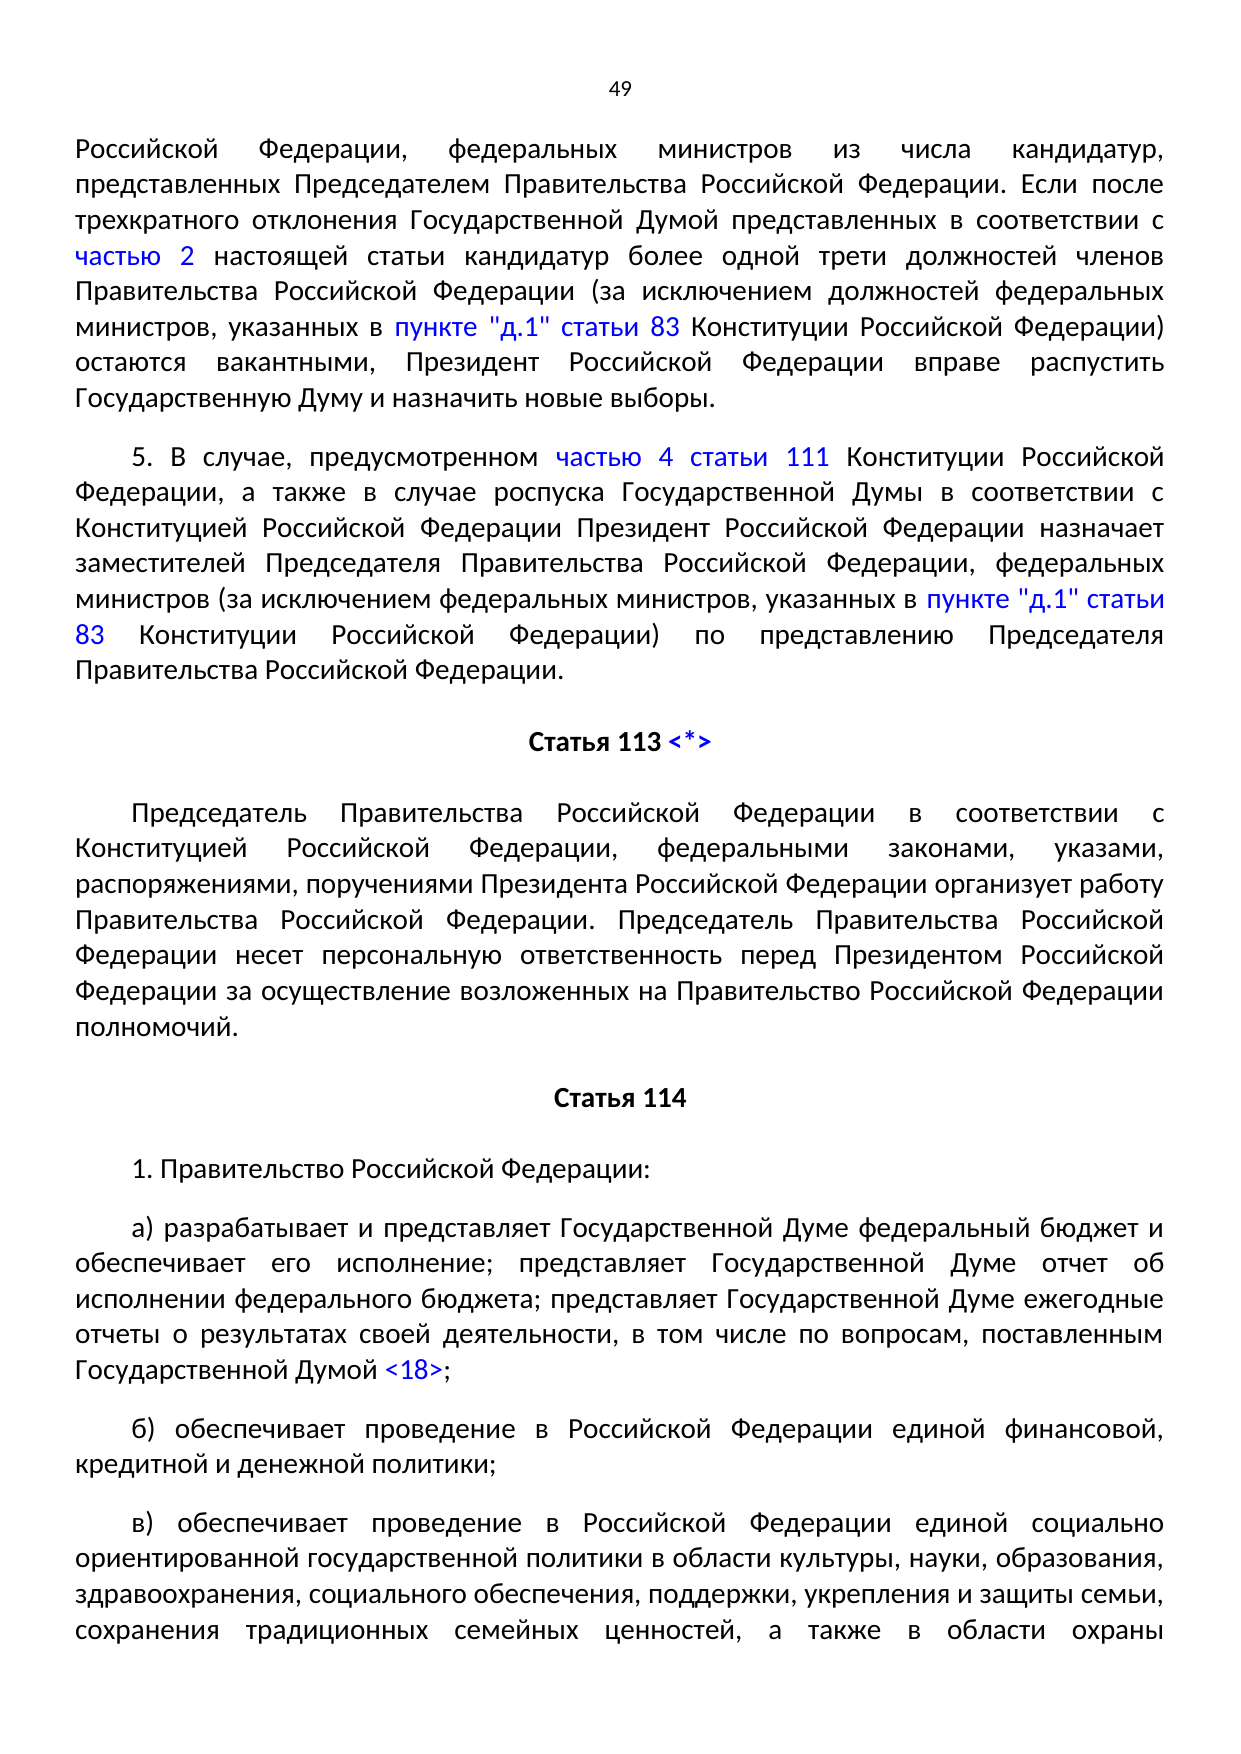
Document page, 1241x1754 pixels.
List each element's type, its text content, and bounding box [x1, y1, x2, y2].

text Председатель Правительства Российской Федерации в соответствии с Конституцией Российской Федерации, федеральными законами, указами, распоряжениями, поручениями Президента Российской Федерации организует работу Правительства Российской Федерации. Председатель Правительства Российской Федерации несет персональную ответственность перед Президентом Российской Федерации за осуществление возложенных на Правительство Российской Федерации полномочий. [75, 794, 1165, 1043]
title Статья 114 [75, 1079, 1165, 1114]
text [75, 130, 1165, 415]
title Статья 113 <*> [75, 723, 1165, 758]
text 1. Правительство Российской Федерации: [75, 1150, 1165, 1186]
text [75, 1504, 1165, 1646]
text а) разрабатывает и представляет Государственной Думе федеральный бюджет и обеспечивает его исполнение; представляет Государственной Думе отчет об исполнении федерального бюджета; представляет Государственной Думе ежегодные отчеты о результатах своей деятельности, в том числе по вопросам, поставленным Государственной Думой <18>; [75, 1209, 1165, 1387]
text 5. В случае, предусмотренном частью 4 статьи 111 Конституции Российской Федерации, а также в случае роспуска Государственной Думы в соответствии с Конституцией Российской Федерации Президент Российской Федерации назначает заместителей Председателя Правительства Российской Федерации, федеральных министров (за исключением федеральных министров, указанных в пункте "д.1" статьи 83 Конституции Российской Федерации) по представлению Председателя Правительства Российской Федерации. [75, 438, 1165, 687]
text б) обеспечивает проведение в Российской Федерации единой финансовой, кредитной и денежной политики; [75, 1410, 1165, 1481]
